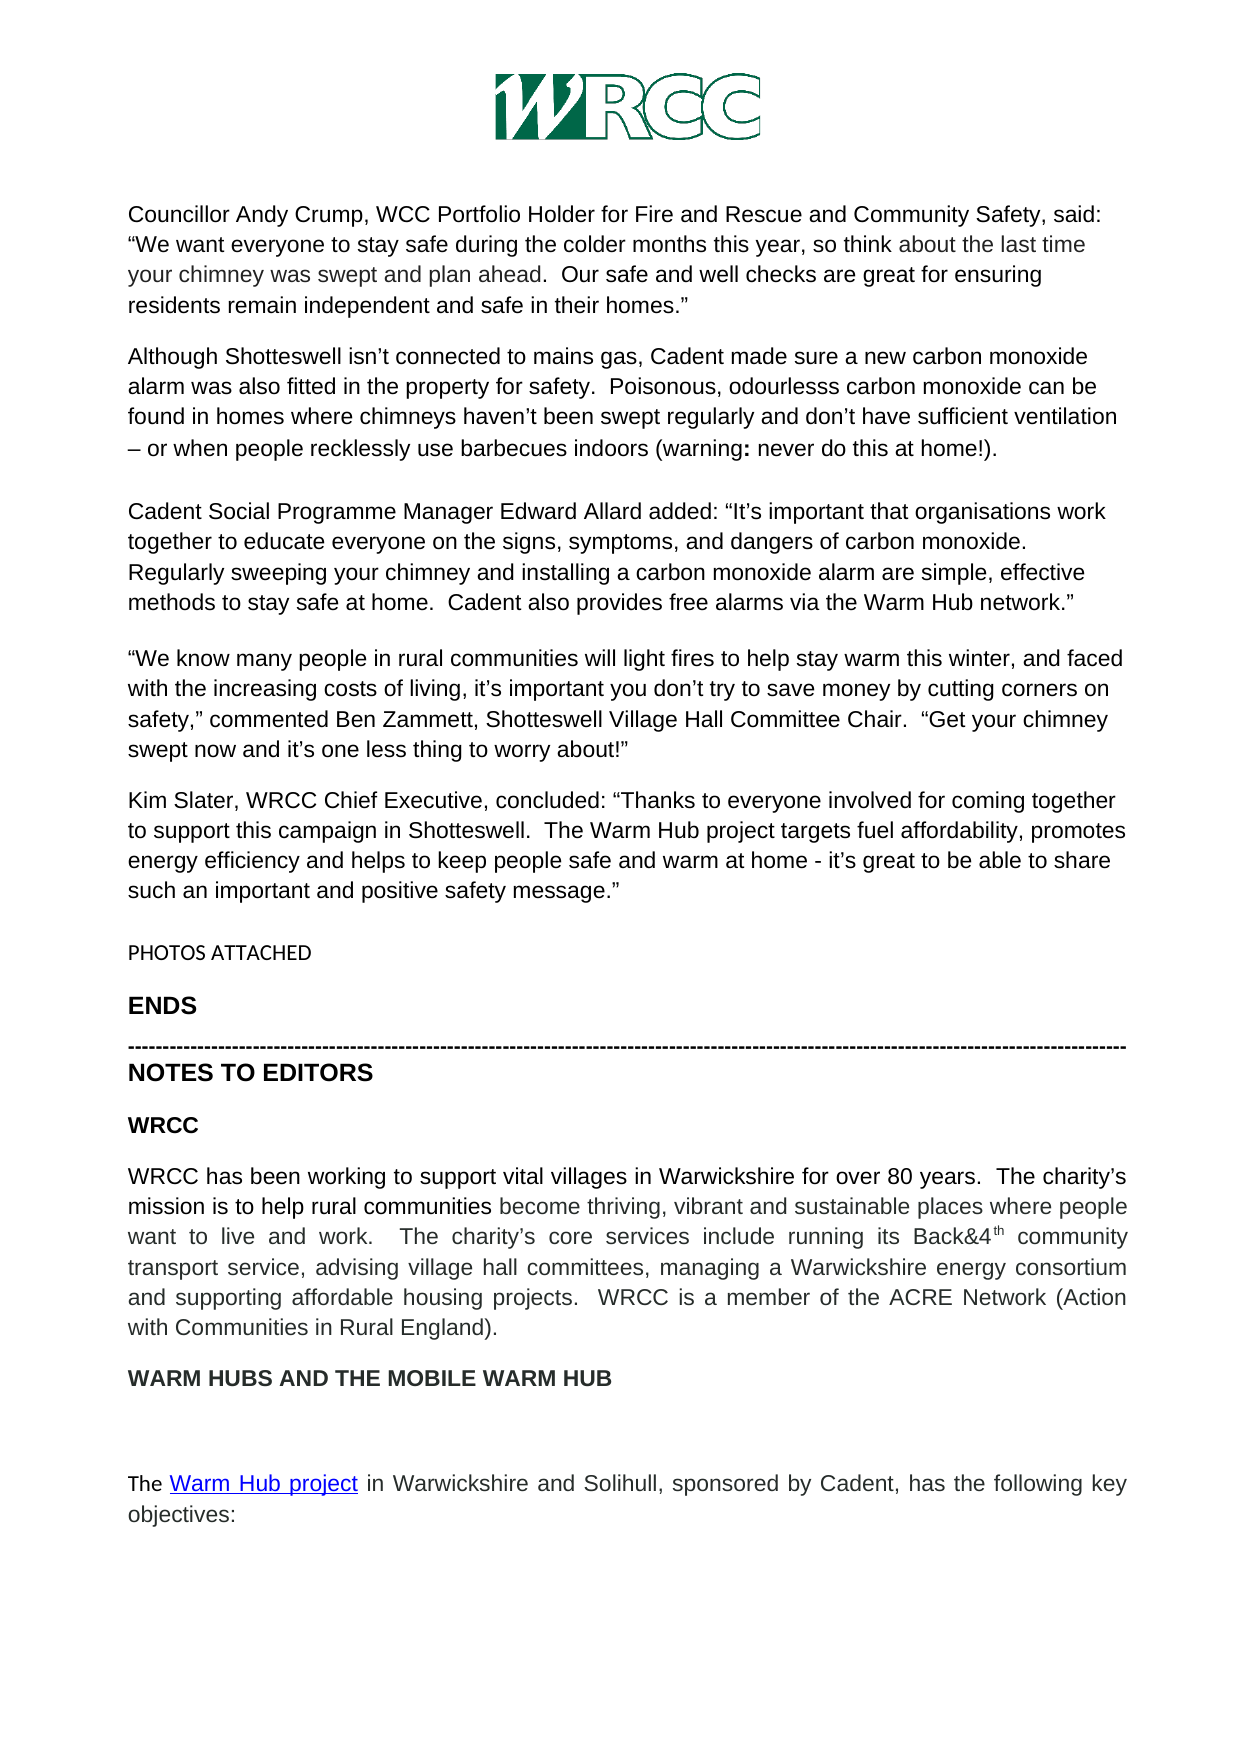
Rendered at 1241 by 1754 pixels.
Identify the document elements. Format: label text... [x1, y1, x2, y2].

text Although Shotteswell isn’t connected to mains gas, Cadent made sure a new carbon monoxide alarm was also fitted in the property for safety. Poisonous, odourlesss carbon monoxide can be found in homes where chimneys haven’t been swept regularly and don’t have sufficient ventilation – or when people recklessly use barbecues indoors (warning: never do this at home!). [128, 343, 1128, 462]
text ENDS [128, 991, 1128, 1020]
text “We know many people in rural communities will light fires to help stay warm this winter, and faced with the increasing costs of living, it’s important you don’t try to save money by cutting corners on safety,” commented Ben Zammett, Shotteswell Village Hall Committee Chair. “Get your chimney swept now and it’s one less thing to worry about!” [128, 645, 1128, 762]
text Kim Slater, WRCC Chief Executive, concluded: “Thanks to everyone involved for coming together to support this campaign in Shotteswell. The Warm Hub project targets fuel affordability, promotes energy efficiency and helps to keep people safe and warm at home - it’s great to be able to share such an important and positive safety message.” [128, 787, 1128, 904]
text ------------------------------------------------------------------------------------------------------------------------------------------------ [128, 1034, 1128, 1058]
text PHOTOS ATTACHED [128, 938, 1128, 966]
text WARM HUBS AND THE MOBILE WARM HUB [128, 1365, 1128, 1391]
text Cadent Social Programme Manager Edward Allard added: “It’s important that organisations work together to educate everyone on the signs, symptoms, and dangers of carbon monoxide. Regularly sweeping your chimney and installing a carbon monoxide alarm are simple, effective methods to stay safe at home. Cadent also provides free alarms via the Warm Hub network.” [128, 498, 1128, 615]
text WRCC has been working to support vital villages in Warwickshire for over 80 years. The charity’s mission is to help rural communities become thriving, vibrant and sustainable places where people want to live and work. The charity’s core services include running its Back&4th community transport service, advising village hall committees, managing a Warwickshire energy consortium and supporting affordable housing projects. WRCC is a member of the ACRE Network (Action with Communities in Rural England). [128, 1163, 1128, 1340]
picture [495, 73, 761, 140]
text NOTES TO EDITORS [128, 1058, 1128, 1087]
text WRCC [128, 1112, 1128, 1138]
text The Warm Hub project in Warwickshire and Solihull, sponsored by Cadent, has the following key objectives: [128, 1469, 1128, 1527]
text Councillor Andy Crump, WCC Portfolio Holder for Fire and Rescue and Community Safety, said: “We want everyone to stay safe during the colder months this year, so think about the last time your chimney was swept and plan ahead. Our safe and well checks are great for ensuring residents remain independent and safe in their homes.” [128, 201, 1128, 318]
